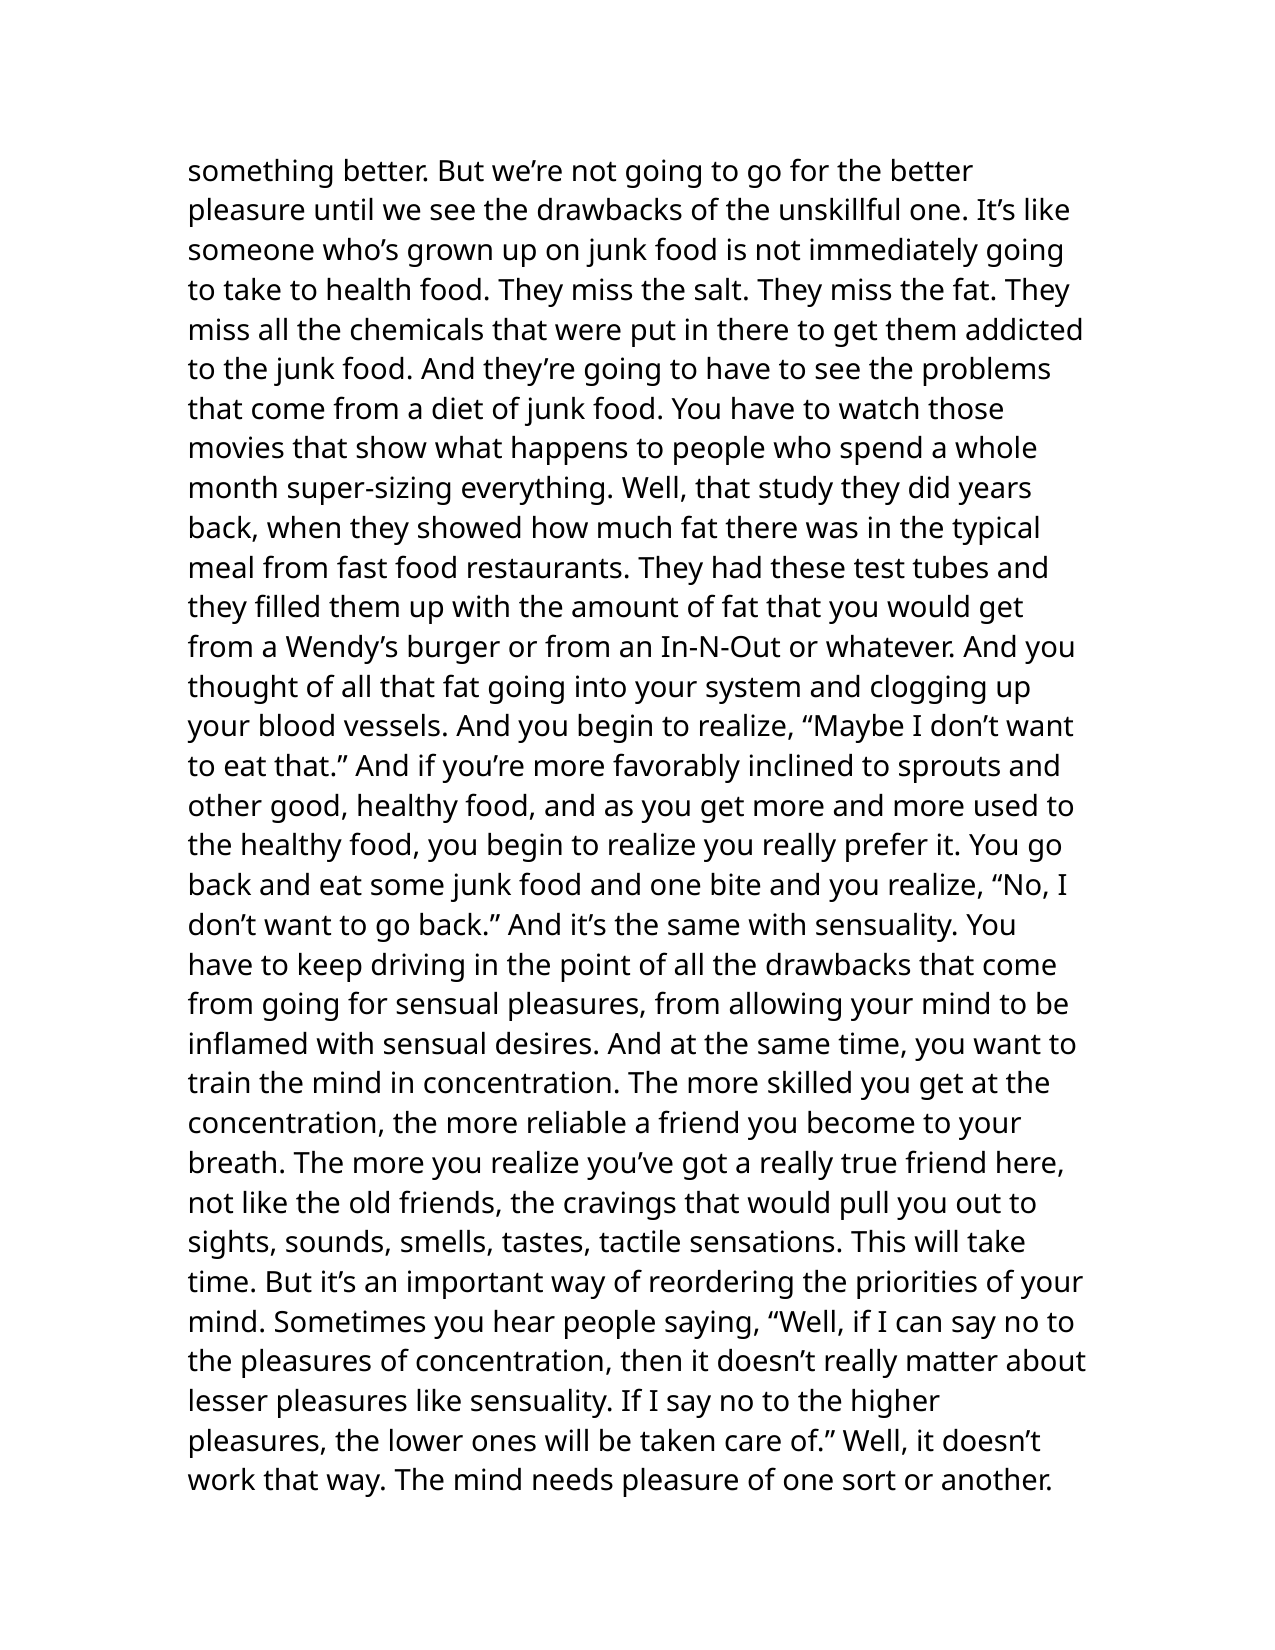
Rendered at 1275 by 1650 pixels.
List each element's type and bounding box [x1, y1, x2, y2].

text [187, 150, 1087, 1499]
